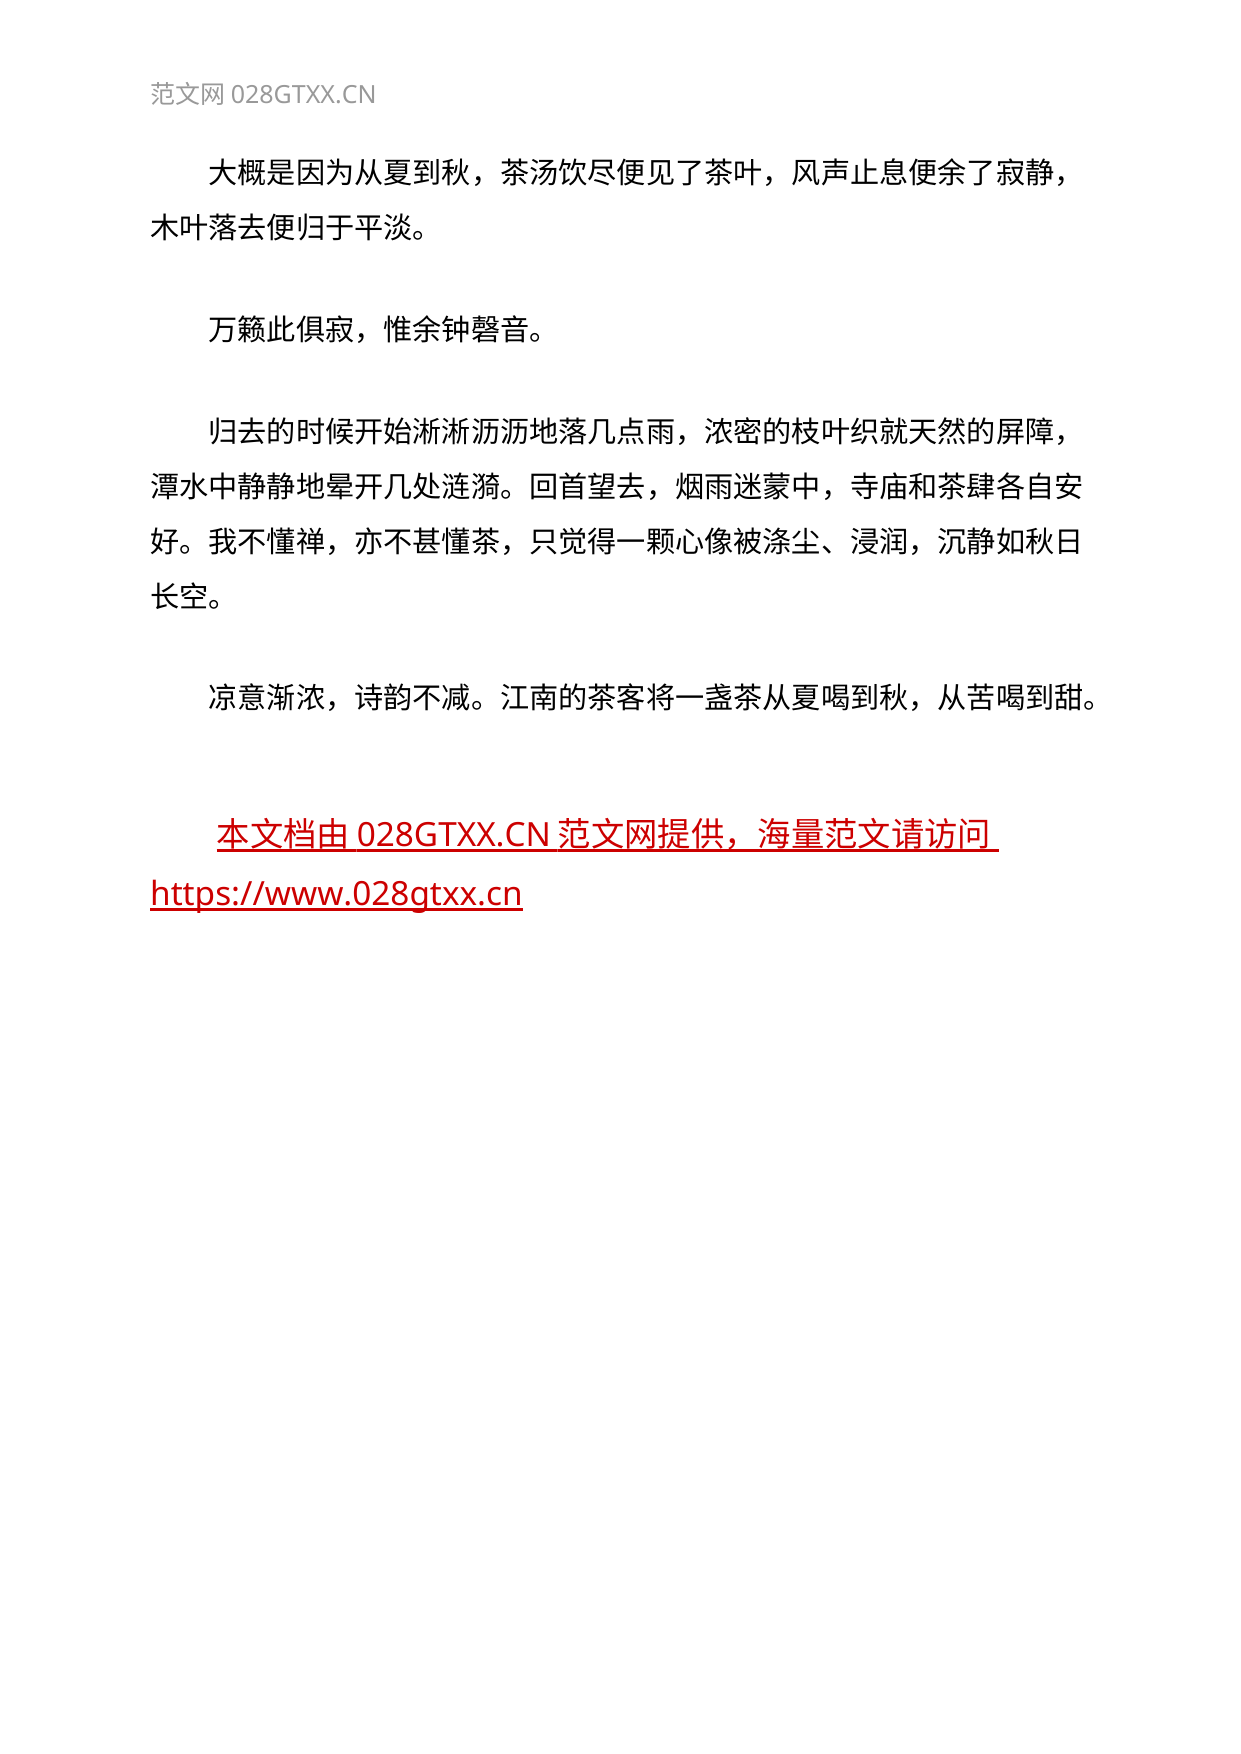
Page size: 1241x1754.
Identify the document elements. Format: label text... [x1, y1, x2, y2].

text 本文档由028GTXX.CN范文网提供，海量范文请访问 https://www.028gtxx.cn [150, 808, 1090, 915]
text 大概是因为从夏到秋，茶汤饮尽便见了茶叶，风声止息便余了寂静，木叶落去便归于平淡。 [150, 150, 1090, 247]
text 万籁此俱寂，惟余钟磬音。 [150, 307, 1090, 349]
text 归去的时候开始淅淅沥沥地落几点雨，浓密的枝叶织就天然的屏障，潭水中静静地晕开几处涟漪。回首望去，烟雨迷蒙中，寺庙和茶肆各自安好。我不懂禅，亦不甚懂茶，只觉得一颗心像被涤尘、浸润，沉静如秋日长空。 [150, 408, 1090, 615]
text 凉意渐浓，诗韵不减。江南的茶客将一盏茶从夏喝到秋，从苦喝到甜。 [150, 675, 1090, 717]
